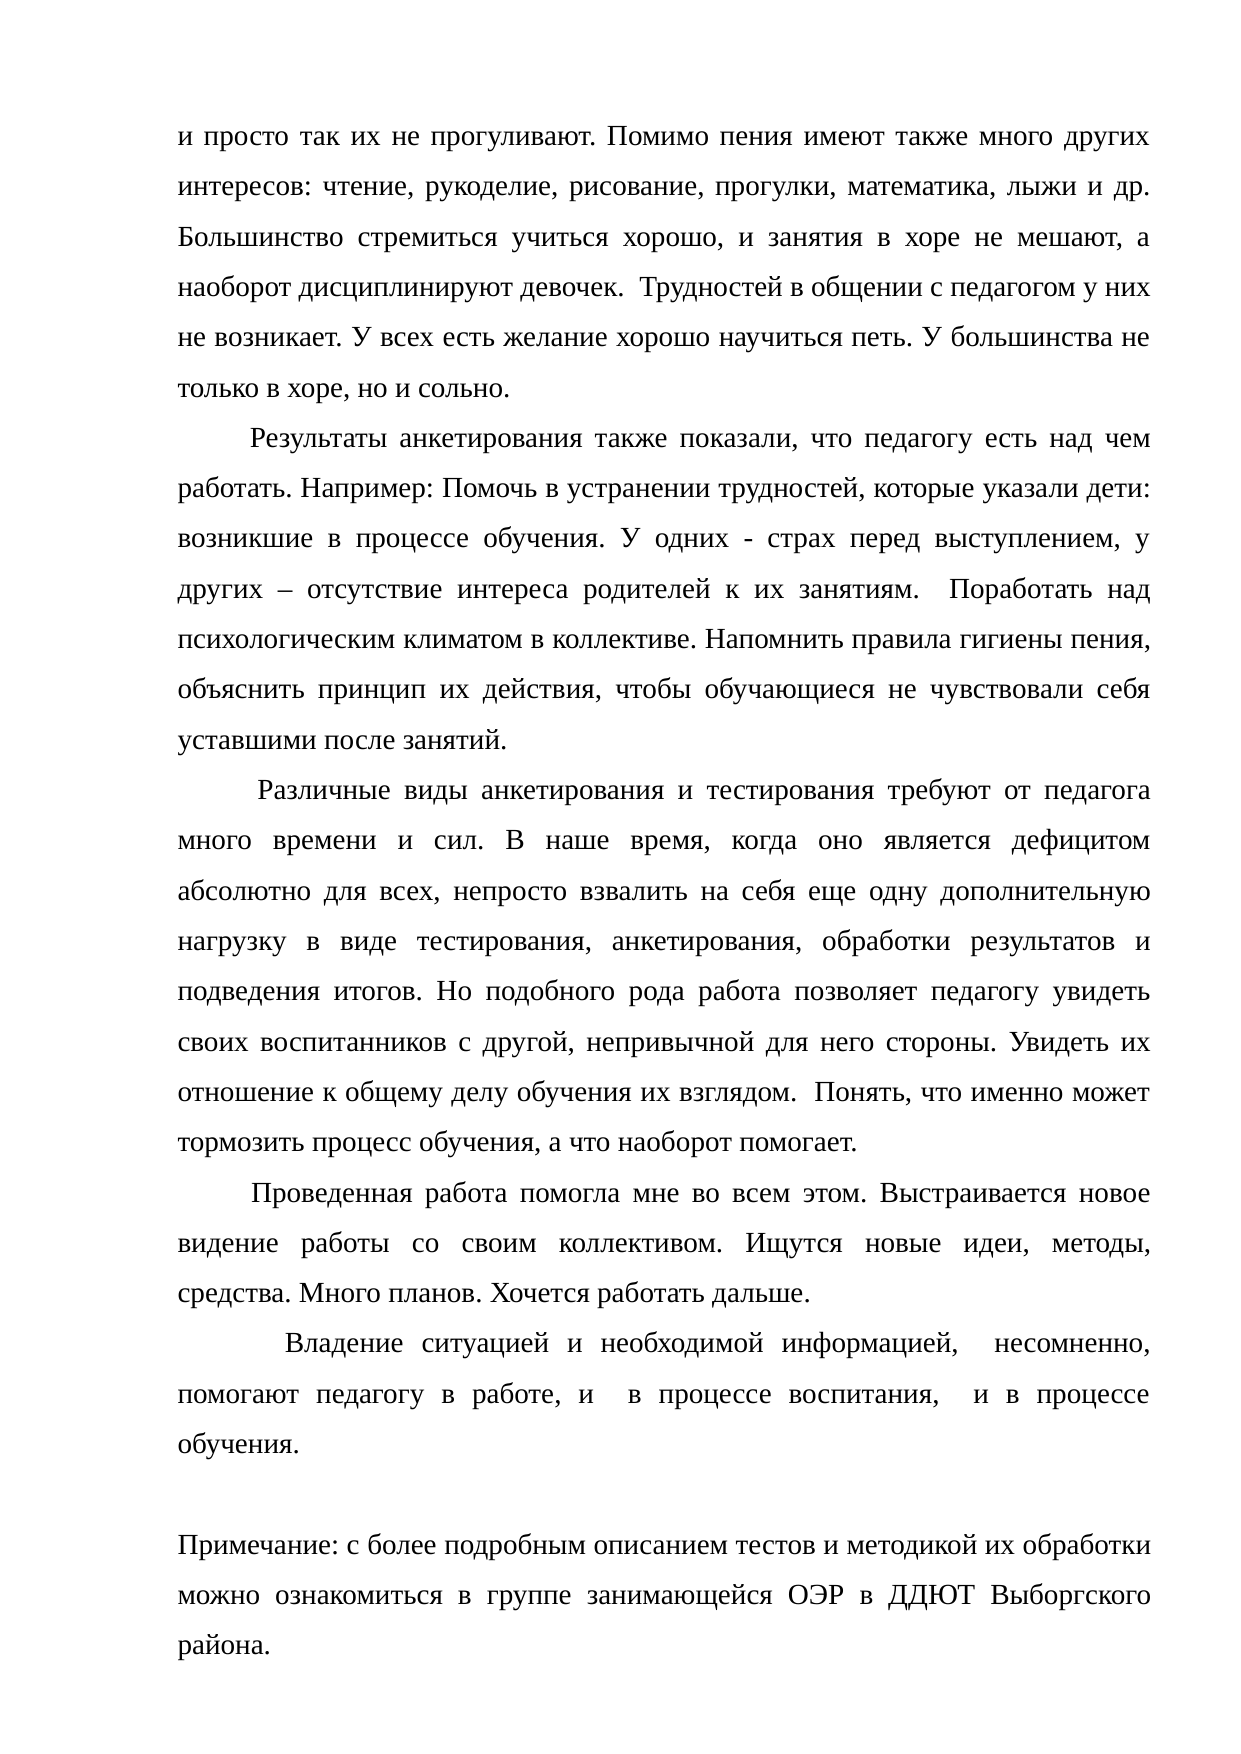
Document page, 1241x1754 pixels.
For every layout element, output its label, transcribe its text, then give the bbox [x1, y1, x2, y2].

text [177, 118, 1152, 403]
text Различные виды анкетирования и тестирования требуют от педагога много времени и сил. В наше время, когда оно является дефицитом абсолютно для всех, непросто взвалить на себя еще одну дополнительную нагрузку в виде тестирования, анкетирования, обработки результатов и подведения итогов. Но подобного рода работа позволяет педагогу увидеть своих воспитанников с другой, непривычной для него стороны. Увидеть их отношение к общему делу обучения их взглядом. Понять, что именно может тормозить процесс обучения, а что наоборот помогает. [177, 772, 1152, 1158]
text Владение ситуацией и необходимой информацией, несомненно, помогают педагогу в работе, и в процессе воспитания, и в процессе обучения. [177, 1326, 1152, 1460]
text Результаты анкетирования также показали, что педагогу есть над чем работать. Например: Помочь в устранении трудностей, которые указали дети: возникшие в процессе обучения. У одних - страх перед выступлением, у других – отсутствие интереса родителей к их занятиям. Поработать над психологическим климатом в коллективе. Напомнить правила гигиены пения, объяснить принцип их действия, чтобы обучающиеся не чувствовали себя уставшими после занятий. [177, 420, 1152, 755]
text Проведенная работа помогла мне во всем этом. Выстраивается новое видение работы со своим коллективом. Ищутся новые идеи, методы, средства. Много планов. Хочется работать дальше. [177, 1175, 1152, 1309]
text Примечание: с более подробным описанием тестов и методикой их обработки можно ознакомиться в группе занимающейся ОЭР в ДДЮТ Выборгского района. [177, 1527, 1152, 1661]
